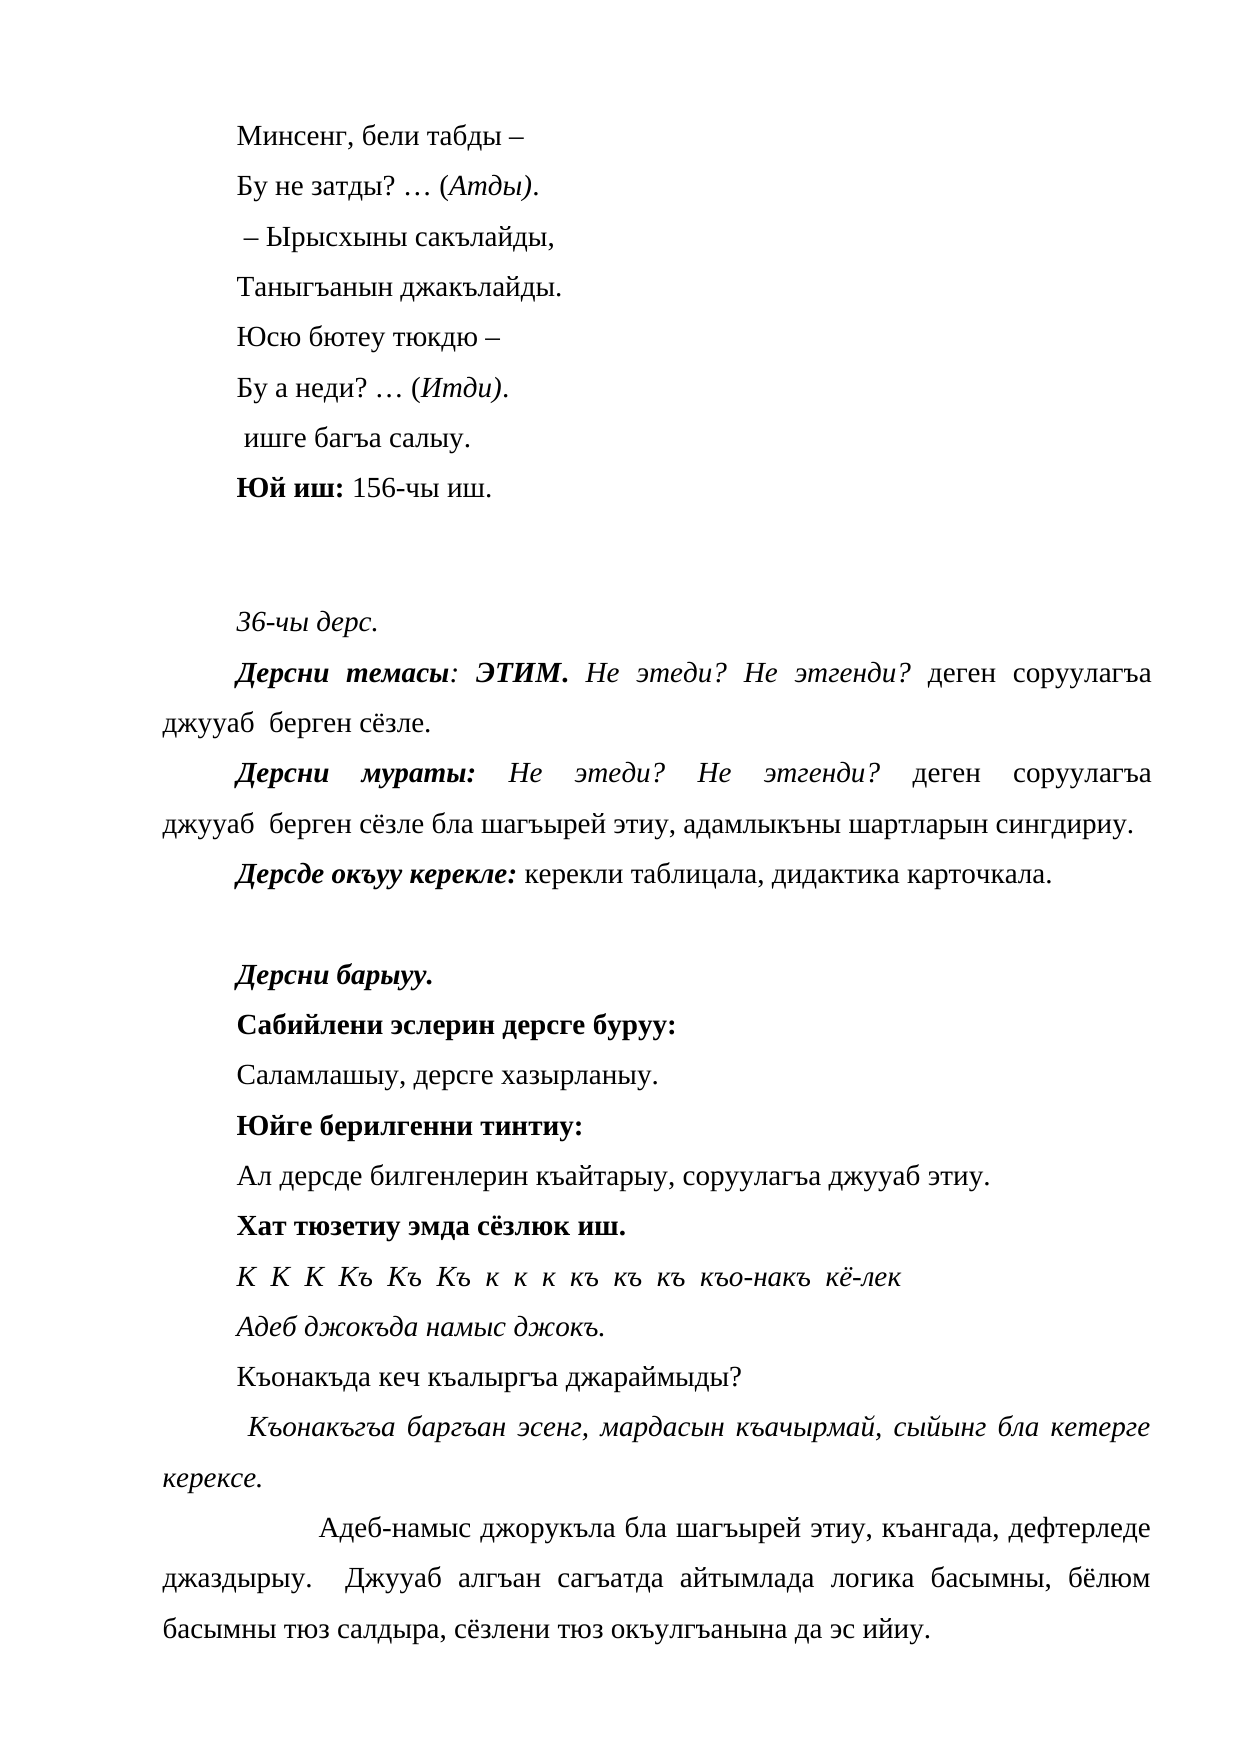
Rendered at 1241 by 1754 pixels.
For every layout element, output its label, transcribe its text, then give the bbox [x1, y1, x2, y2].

text Юй иш: 156-чы иш. [162, 470, 1152, 504]
text Ал дерсде билгенлерин къайтарыу, соруулагъа джууаб этиу. [162, 1158, 1152, 1192]
text К К К Къ Къ Къ к к к къ къ къ къо-накъ кё-лек [162, 1259, 1152, 1292]
text Бу не затды? … (Атды). [162, 168, 1152, 202]
text Бу а неди? … (Итди). [162, 370, 1152, 403]
text Къонакъгъа баргъан эсенг, мардасын къачырмай, сыйынг бла кетерге керексе. [162, 1409, 1152, 1493]
text ишге багъа салыу. [162, 420, 1152, 454]
text Дерсни барыуу. [162, 957, 1152, 990]
text Адеб джокъда намыс джокъ. [162, 1309, 1152, 1342]
text Дерсни мураты: Не этеди? Не этгенди? деген соруулагъа джууаб берген сёзле бла шагъырей этиу, адамлыкъны шартларын сингдириу. [162, 756, 1152, 839]
text Хат тюзетиу эмда сёзлюк иш. [162, 1208, 1152, 1242]
text Саламлашыу, дерсге хазырланыу. [162, 1057, 1152, 1091]
text Таныгъанын джакълайды. [162, 269, 1152, 303]
text Минсенг, бели табды – [162, 118, 1152, 152]
text Сабийлени эслерин дерсге буруу: [162, 1007, 1152, 1041]
text Юсю бютеу тюкдю – [162, 319, 1152, 353]
text Адеб-намыс джорукъла бла шагъырей этиу, къангада, дефтерледе джаздырыу. Джууаб алгъан сагъатда айтымлада логика басымны, бёлюм басымны тюз салдыра, сёзлени тюз окъулгъанына да эс ийиу. [162, 1510, 1152, 1644]
text – Ырысхыны сакълайды, [162, 219, 1152, 252]
text Дерсни темасы: ЭТИМ. Не этеди? Не этгенди? деген соруулагъа джууаб берген сёзле. [162, 655, 1152, 739]
text Къонакъда кеч къалыргъа джараймыды? [162, 1359, 1152, 1393]
text 36-чы дерс. [162, 604, 1152, 638]
text Юйге берилгенни тинтиу: [162, 1108, 1152, 1141]
text Дерсде окъуу керекле: керекли таблицала, дидактика карточкала. [162, 856, 1152, 890]
